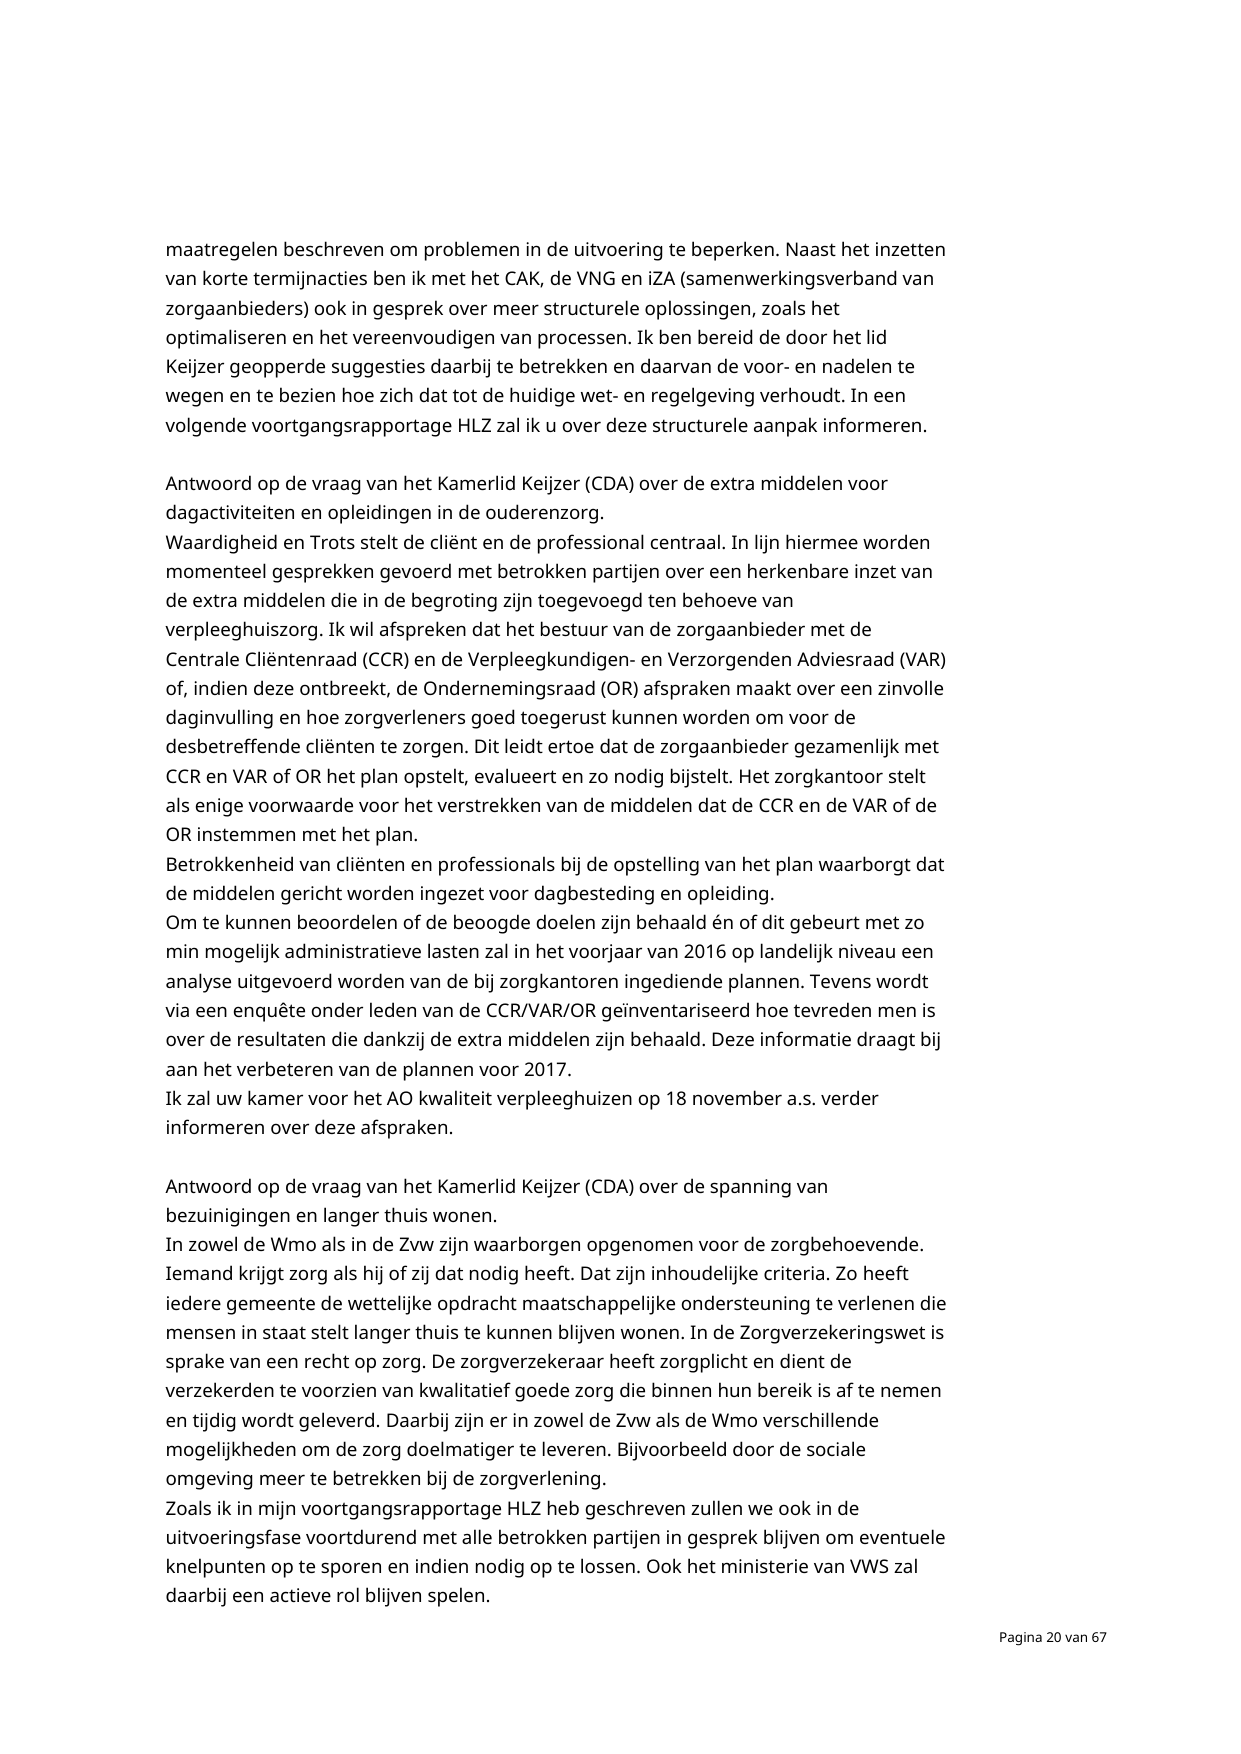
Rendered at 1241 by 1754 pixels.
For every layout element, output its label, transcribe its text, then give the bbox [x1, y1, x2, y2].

text In zowel de Wmo als in de Zvw zijn waarborgen opgenomen voor de zorgbehoevende. Iemand krijgt zorg als hij of zij dat nodig heeft. Dat zijn inhoudelijke criteria. Zo heeft iedere gemeente de wettelijke opdracht maatschappelijke ondersteuning te verlenen die mensen in staat stelt langer thuis te kunnen blijven wonen. In de Zorgverzekeringswet is sprake van een recht op zorg. De zorgverzekeraar heeft zorgplicht en dient de verzekerden te voorzien van kwalitatief goede zorg die binnen hun bereik is af te nemen en tijdig wordt geleverd. Daarbij zijn er in zowel de Zvw als de Wmo verschillende mogelijkheden om de zorg doelmatiger te leveren. Bijvoorbeeld door de sociale omgeving meer te betrekken bij de zorgverlening. Zoals ik in mijn voortgangsrapportage HLZ heb geschreven zullen we ook in de uitvoeringsfase voortdurend met alle betrokken partijen in gesprek blijven om eventuele knelpunten op te sporen en indien nodig op te lossen. Ook het ministerie van VWS zal daarbij een actieve rol blijven spelen. [165, 1231, 950, 1608]
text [165, 236, 950, 437]
text Betrokkenheid van cliënten en professionals bij de opstelling van het plan waarborgt dat de middelen gericht worden ingezet voor dagbesteding en opleiding. [165, 851, 950, 906]
text Ik zal uw kamer voor het AO kwaliteit verpleeghuizen op 18 november a.s. verder informeren over deze afspraken. [165, 1085, 950, 1140]
text Om te kunnen beoordelen of de beoogde doelen zijn behaald én of dit gebeurt met zo min mogelijk administratieve lasten zal in het voorjaar van 2016 op landelijk niveau een analyse uitgevoerd worden van de bij zorgkantoren ingediende plannen. Tevens wordt via een enquête onder leden van de CCR/VAR/OR geïnventariseerd hoe tevreden men is over de resultaten die dankzij de extra middelen zijn behaald. Deze informatie draagt bij aan het verbeteren van de plannen voor 2017. [165, 909, 950, 1081]
text Antwoord op de vraag van het Kamerlid () over de spanning van bezuinigingen en langer thuis wonen. [165, 1173, 950, 1228]
text Waardigheid en Trots stelt de cliënt en de professional centraal. In lijn hiermee worden momenteel gesprekken gevoerd met betrokken partijen over een herkenbare inzet van de extra middelen die in de begroting zijn toegevoegd ten behoeve van verpleeghuiszorg. Ik wil afspreken dat het bestuur van de zorgaanbieder met de Centrale Cliëntenraad (CCR) en de Verpleegkundigen- en Verzorgenden Adviesraad (VAR) of, indien deze ontbreekt, de Ondernemingsraad (OR) afspraken maakt over een zinvolle daginvulling en hoe zorgverleners goed toegerust kunnen worden om voor de desbetreffende cliënten te zorgen. Dit leidt ertoe dat de zorgaanbieder gezamenlijk met CCR en VAR of OR het plan opstelt, evalueert en zo nodig bijstelt. Het zorgkantoor stelt als enige voorwaarde voor het verstrekken van de middelen dat de CCR en de VAR of de OR instemmen met het plan. [165, 529, 950, 847]
text Antwoord op de vraag van het Kamerlid () over de extra middelen voor dagactiviteiten en opleidingen in de ouderenzorg. [165, 470, 950, 525]
